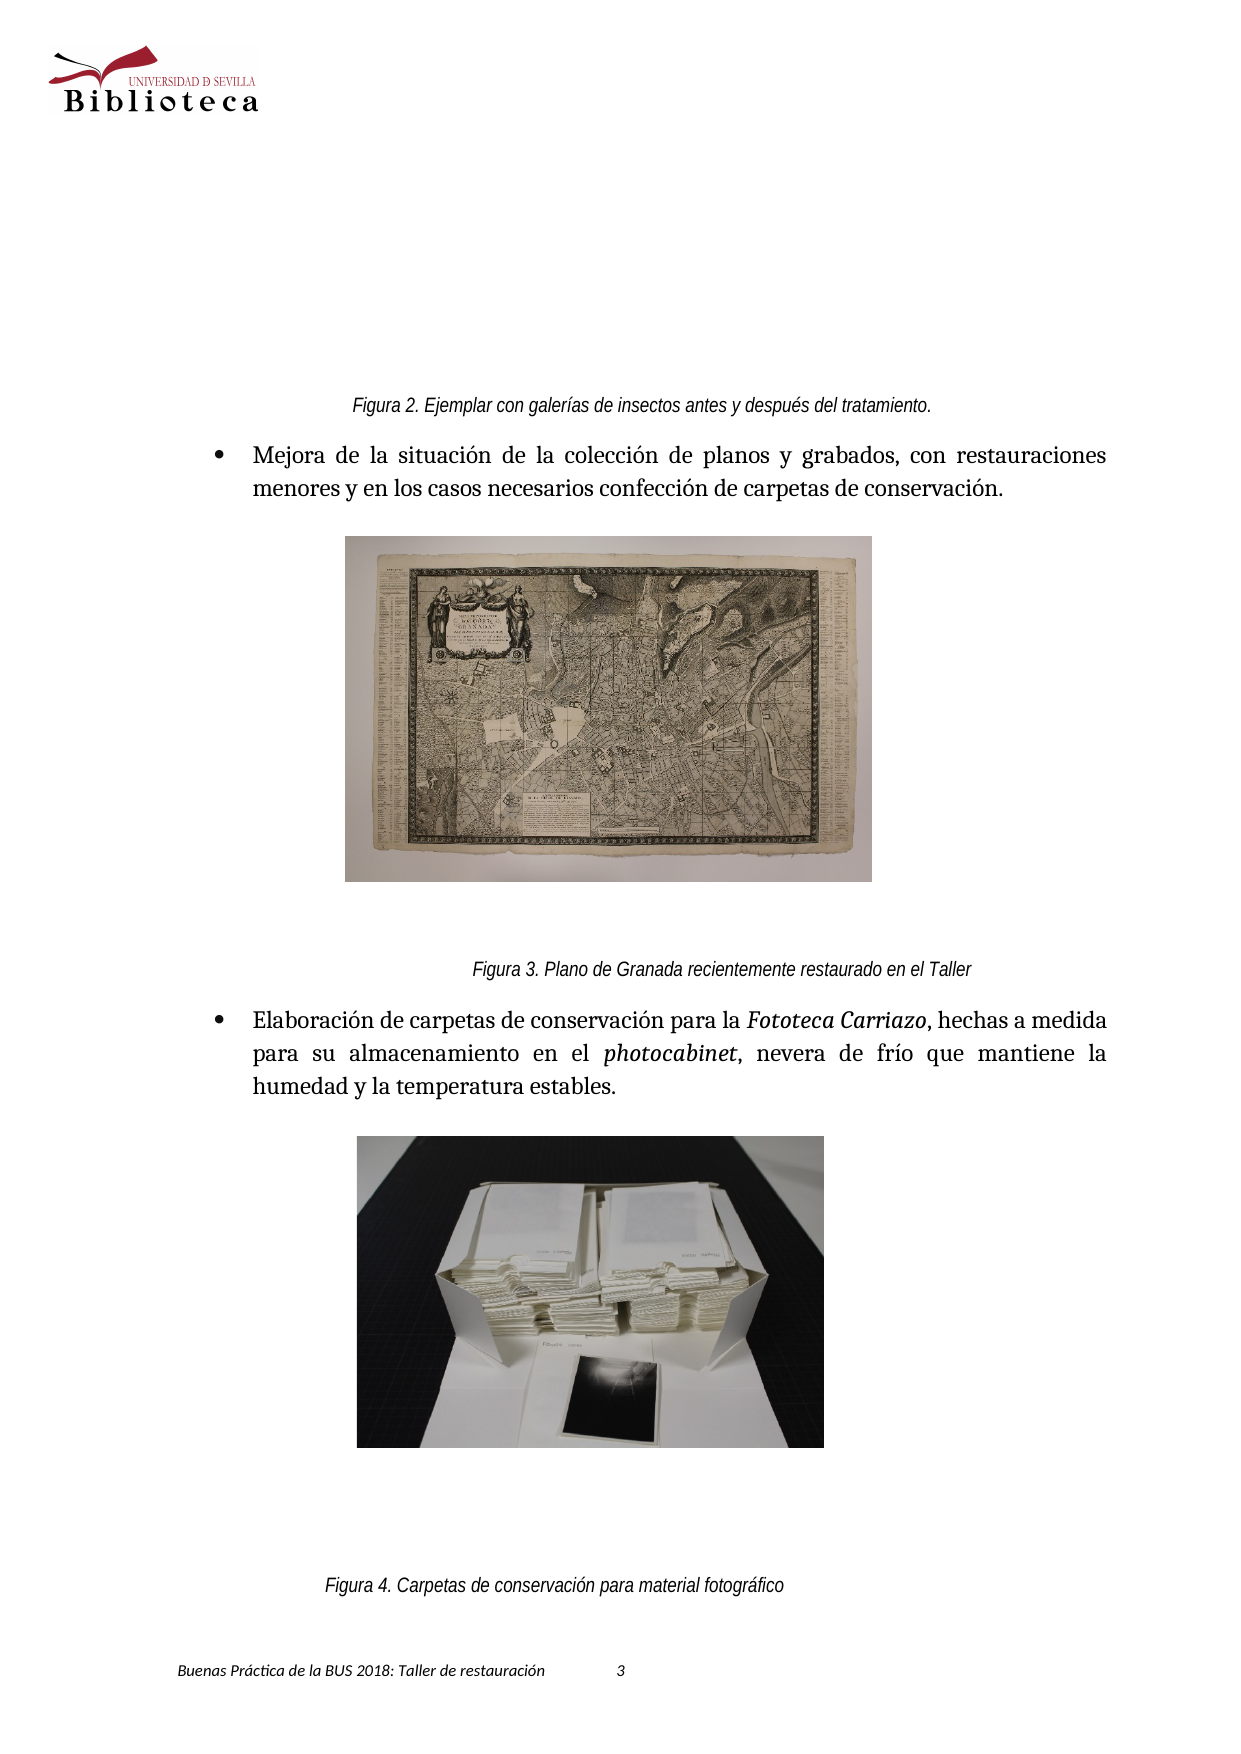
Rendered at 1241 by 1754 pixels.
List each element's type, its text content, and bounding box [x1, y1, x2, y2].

picture [356, 1136, 824, 1448]
list Elaboración de carpetas de conservación para la Fototeca Carriazo, hechas a medida para su almacenamiento en el photocabinet, nevera de frío que mantiene la humedad y la temperatura estables. [215, 1006, 1107, 1101]
picture [343, 536, 871, 881]
text Figura 2. Ejemplar con galerías de insectos antes y después del tratamiento. [177, 393, 1107, 417]
text Figura 4. Carpetas de conservación para material fotográfico [325, 1573, 1107, 1597]
list Mejora de la situación de la colección de planos y grabados, con restauraciones menores y en los casos necesarios confección de carpetas de conservación. [215, 441, 1107, 503]
picture [48, 45, 259, 115]
text Figura 3. Plano de Granada recientemente restaurado en el Taller [398, 905, 1107, 981]
